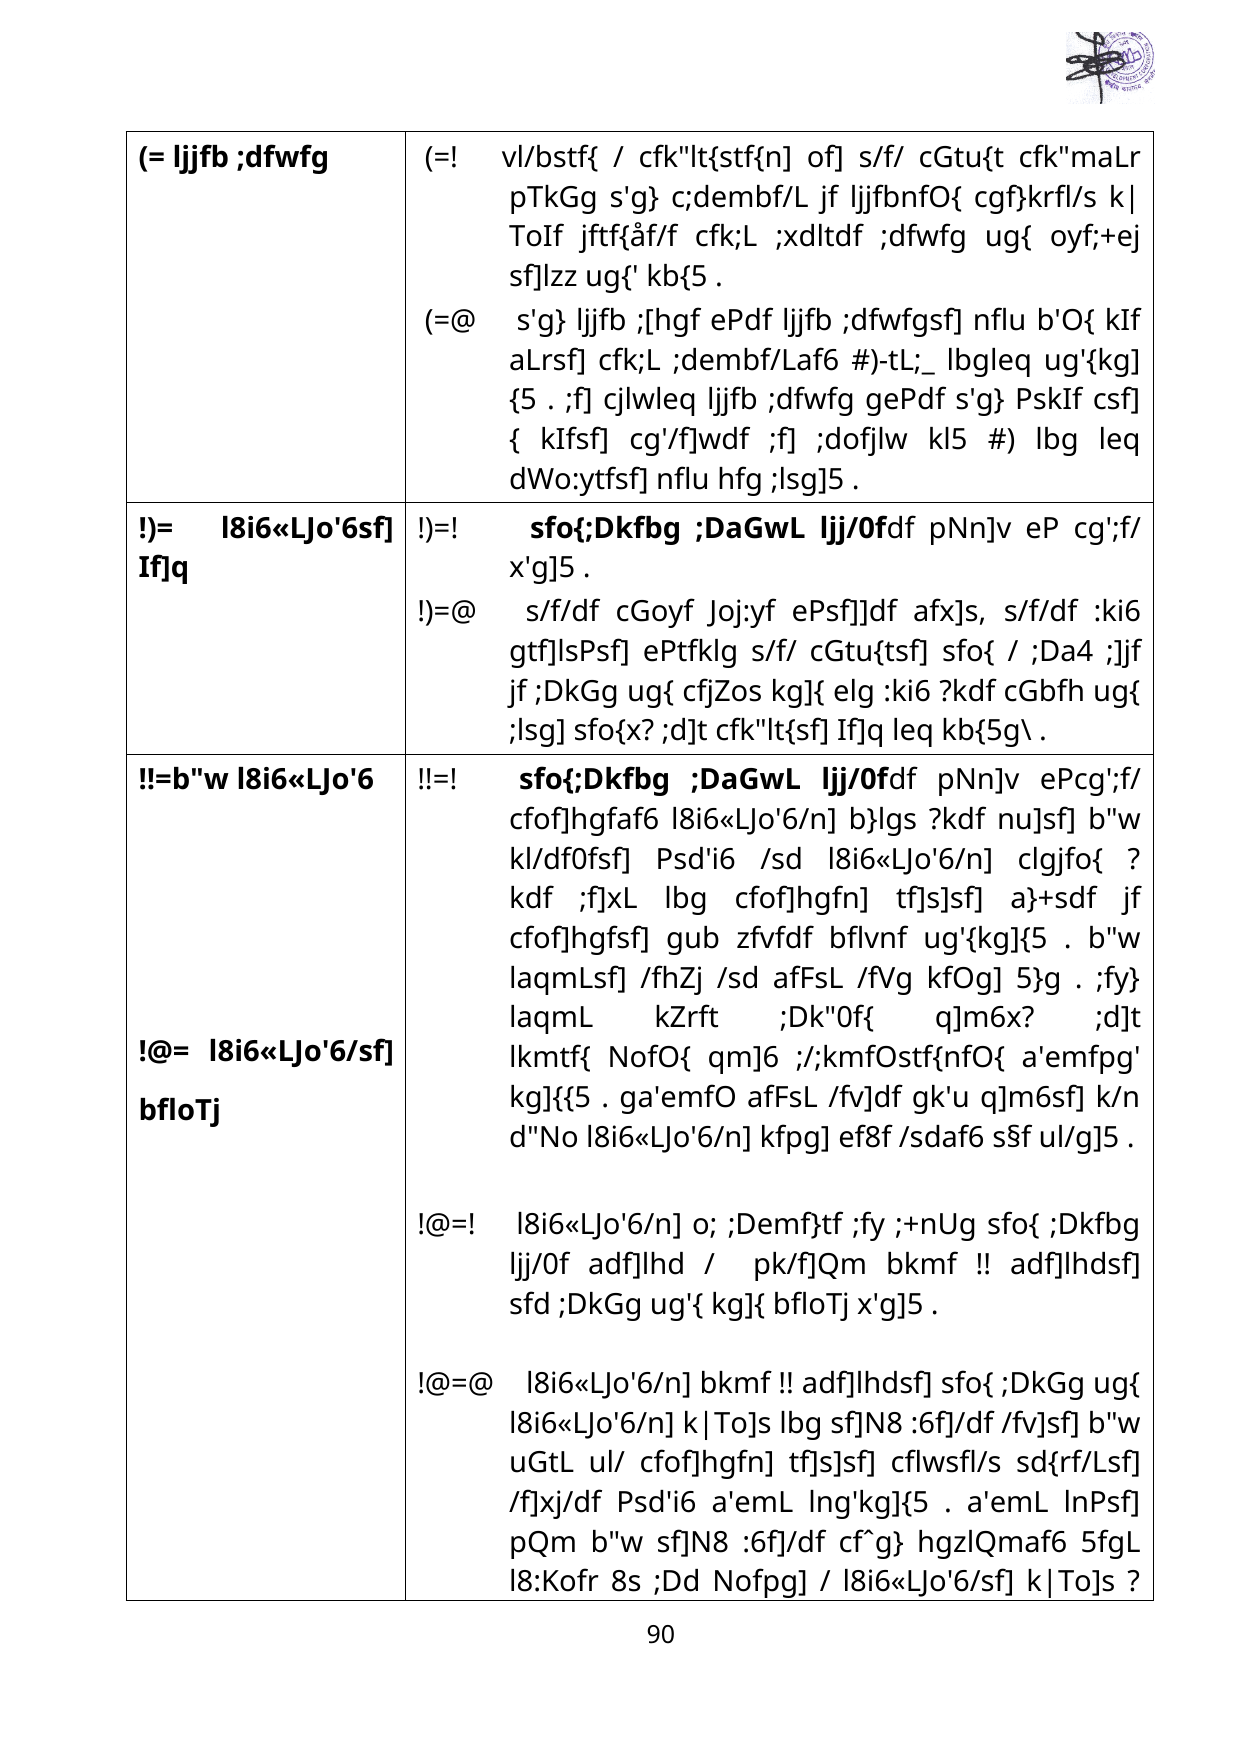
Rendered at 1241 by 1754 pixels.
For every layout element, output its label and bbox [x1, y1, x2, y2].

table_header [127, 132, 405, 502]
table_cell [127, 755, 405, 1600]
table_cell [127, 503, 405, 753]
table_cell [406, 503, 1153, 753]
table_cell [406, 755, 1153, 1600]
picture [1066, 32, 1155, 104]
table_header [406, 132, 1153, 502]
